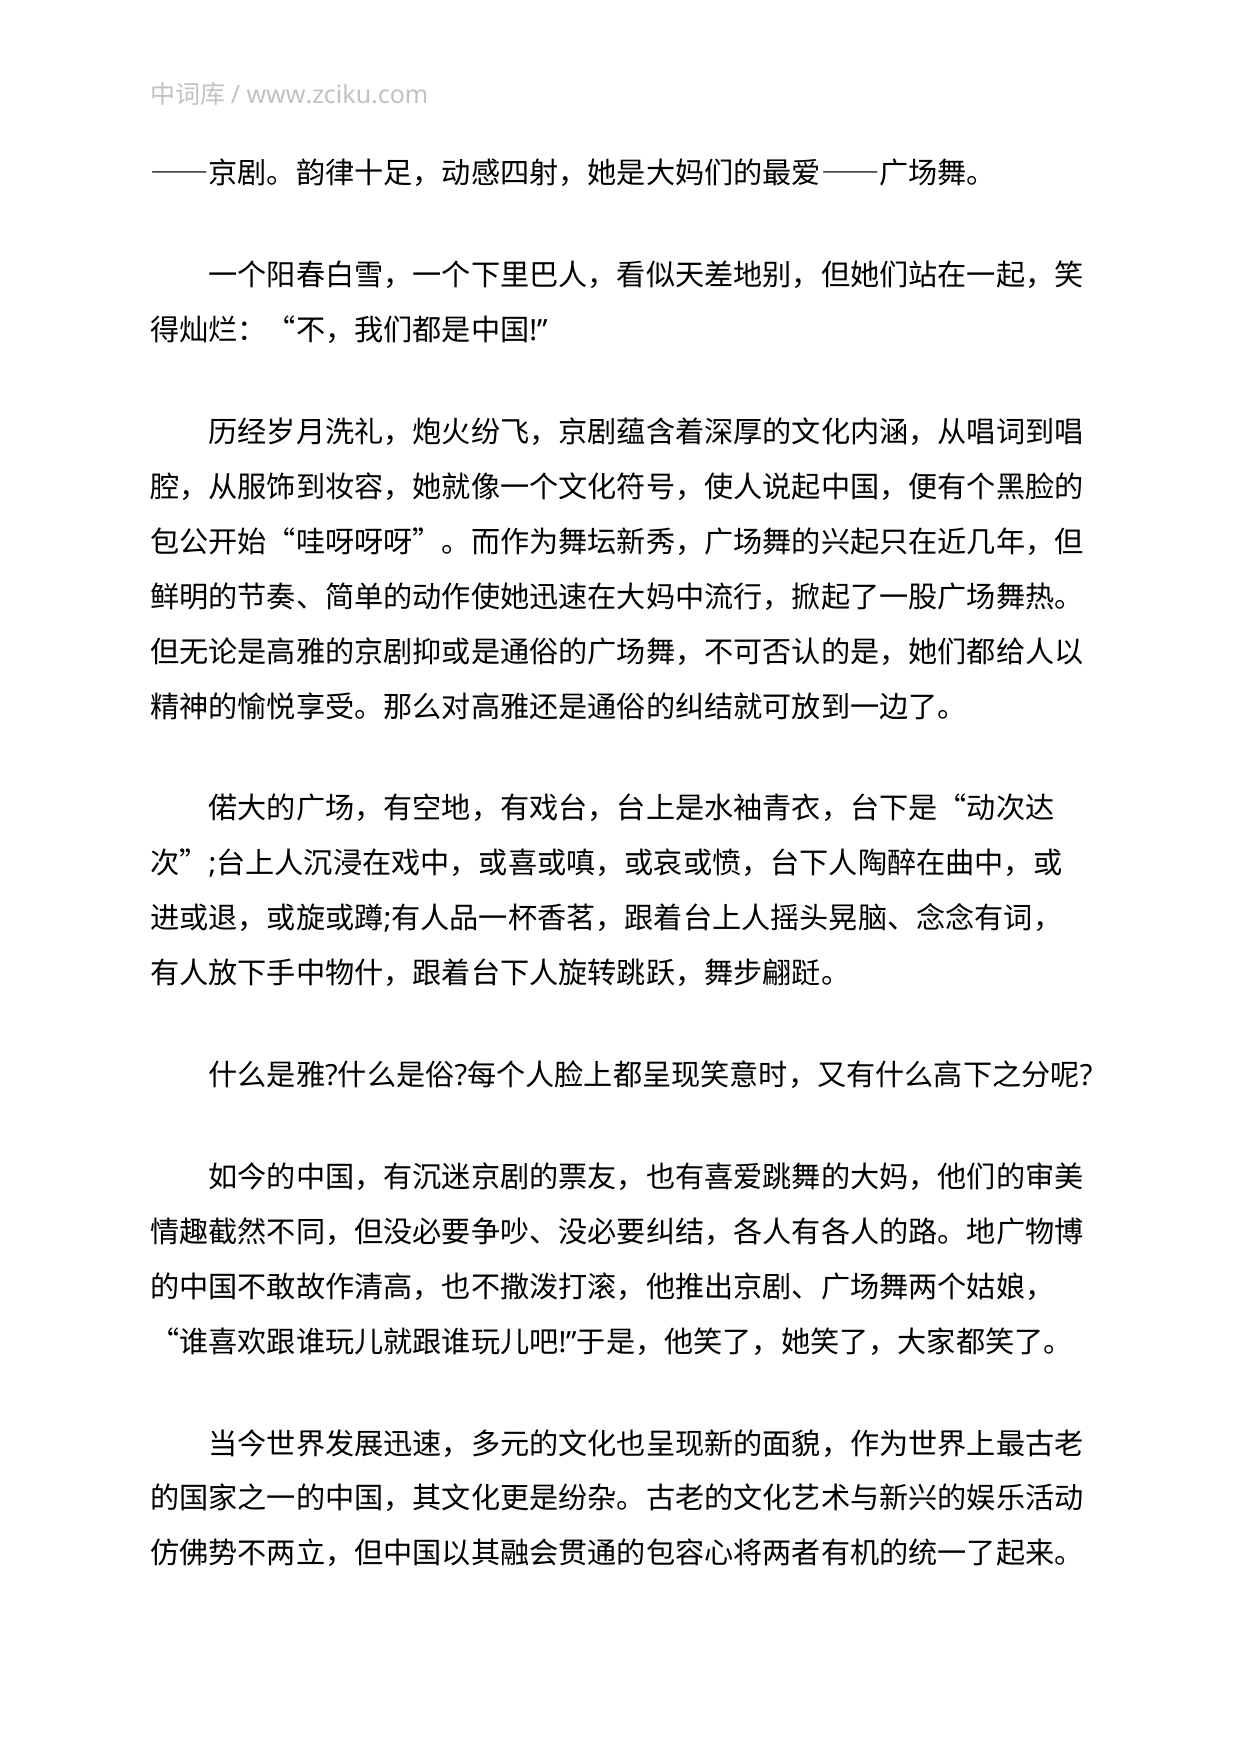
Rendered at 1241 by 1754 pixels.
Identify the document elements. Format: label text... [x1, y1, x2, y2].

text 偌大的广场，有空地，有戏台，台上是水袖青衣，台下是“动次达次”;台上人沉浸在戏中，或喜或嗔，或哀或愤，台下人陶醉在曲中，或进或退，或旋或蹲;有人品一杯香茗，跟着台上人摇头晃脑、念念有词，有人放下手中物什，跟着台下人旋转跳跃，舞步翩跹。 [150, 785, 1090, 992]
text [150, 150, 1090, 192]
text 什么是雅?什么是俗?每个人脸上都呈现笑意时，又有什么高下之分呢? [150, 1052, 1090, 1094]
text 历经岁月洗礼，炮火纷飞，京剧蕴含着深厚的文化内涵，从唱词到唱腔，从服饰到妆容，她就像一个文化符号，使人说起中国，便有个黑脸的包公开始“哇呀呀呀”。而作为舞坛新秀，广场舞的兴起只在近几年，但鲜明的节奏、简单的动作使她迅速在大妈中流行，掀起了一股广场舞热。但无论是高雅的京剧抑或是通俗的广场舞，不可否认的是，她们都给人以精神的愉悦享受。那么对高雅还是通俗的纠结就可放到一边了。 [150, 409, 1090, 725]
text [150, 1420, 1090, 1572]
text 如今的中国，有沉迷京剧的票友，也有喜爱跳舞的大妈，他们的审美情趣截然不同，但没必要争吵、没必要纠结，各人有各人的路。地广物博的中国不敢故作清高，也不撒泼打滚，他推出京剧、广场舞两个姑娘，“谁喜欢跟谁玩儿就跟谁玩儿吧!”于是，他笑了，她笑了，大家都笑了。 [150, 1153, 1090, 1361]
text 一个阳春白雪，一个下里巴人，看似天差地别，但她们站在一起，笑得灿烂：“不，我们都是中国!” [150, 252, 1090, 349]
